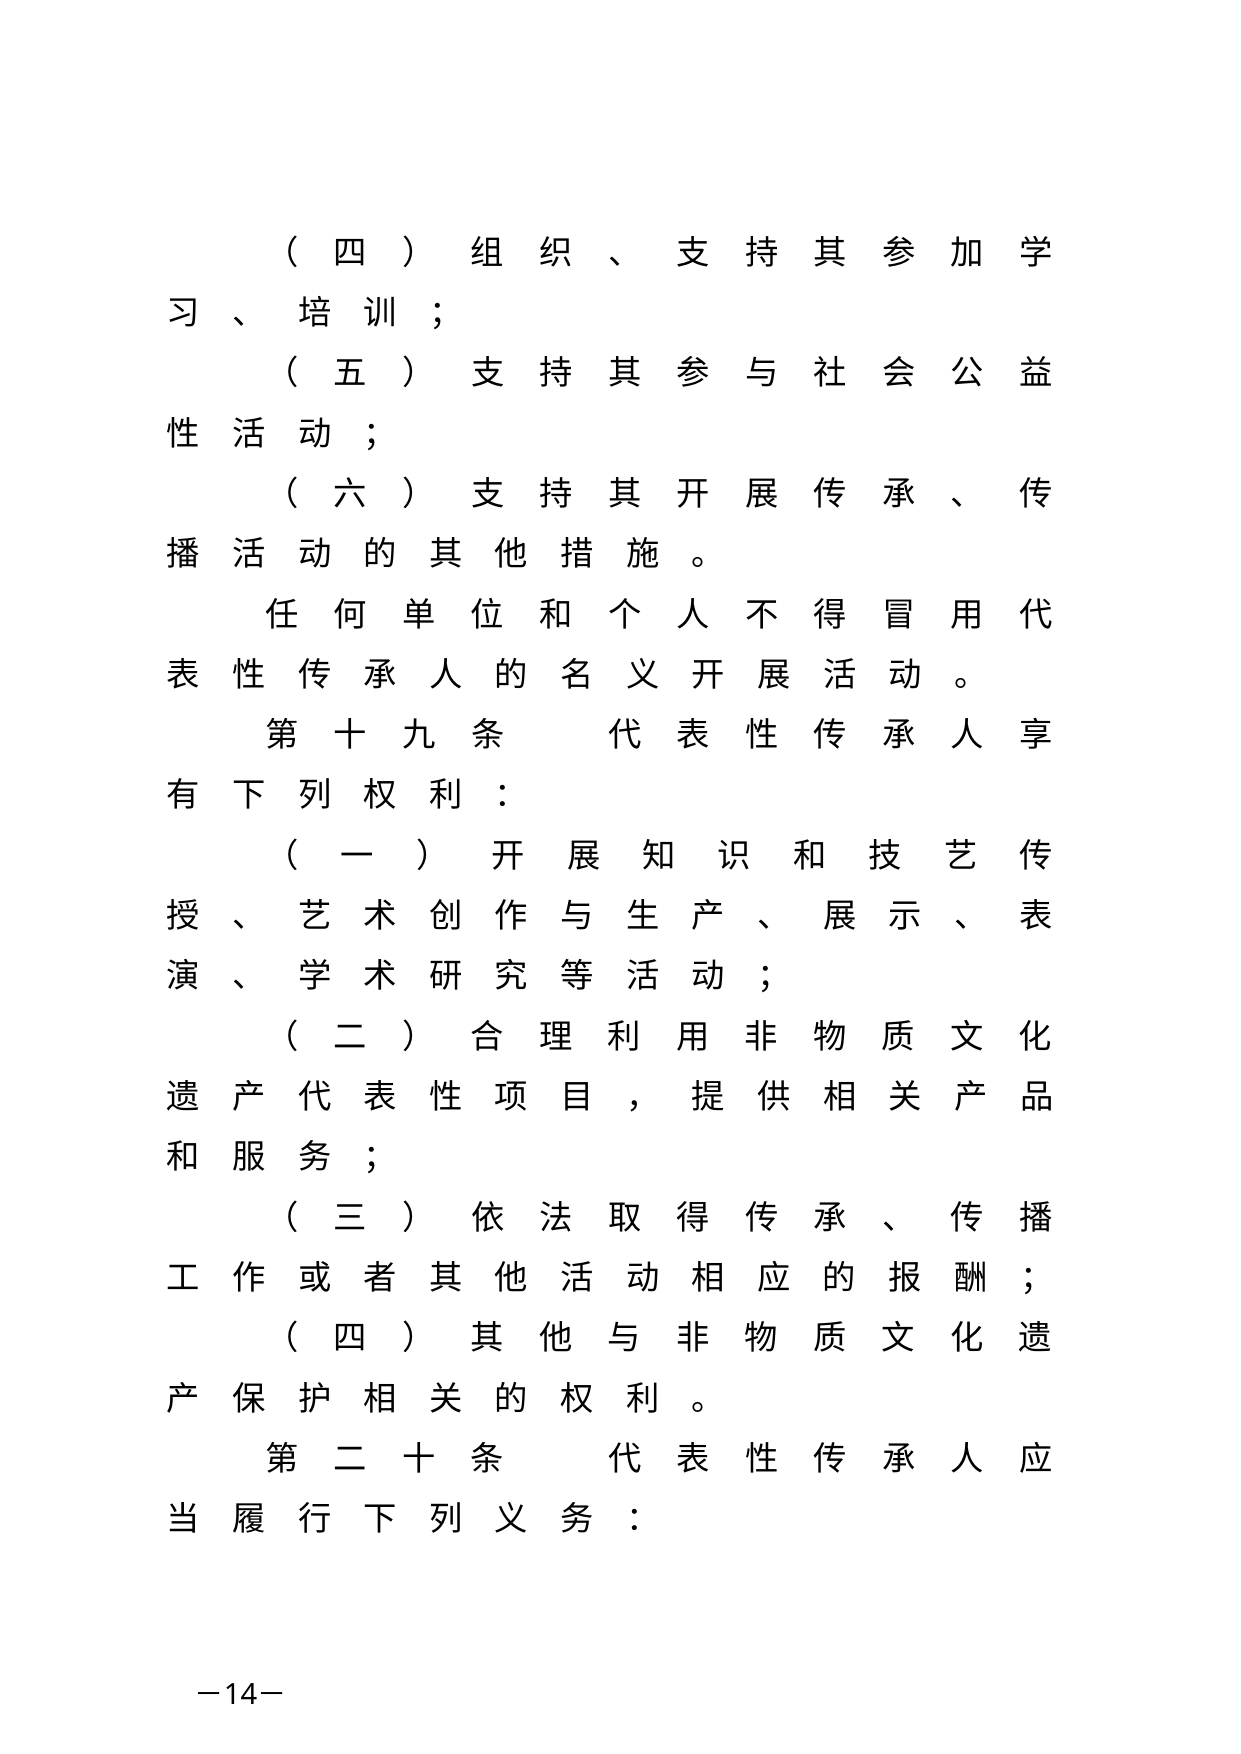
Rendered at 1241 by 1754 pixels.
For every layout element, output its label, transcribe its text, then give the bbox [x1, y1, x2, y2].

text 第十九条 代表性传承人享有下列权利： [167, 702, 1085, 822]
text （四）组织、支持其参加学习、培训； [167, 219, 1085, 340]
text （三）依法取得传承、传播工作或者其他活动相应的报酬； [167, 1184, 1085, 1305]
text （六）支持其开展传承、传播活动的其他措施。 [167, 461, 1085, 581]
text 任何单位和个人不得冒用代表性传承人的名义开展活动。 [167, 581, 1085, 702]
text （二）合理利用非物质文化遗产代表性项目，提供相关产品和服务； [167, 1003, 1085, 1184]
text 第二十条 代表性传承人应当履行下列义务： [167, 1426, 1085, 1546]
text （五）支持其参与社会公益性活动； [167, 340, 1085, 461]
text （四）其他与非物质文化遗产保护相关的权利。 [167, 1305, 1085, 1426]
text （一）开展知识和技艺传授、艺术创作与生产、展示、表演、学术研究等活动； [167, 822, 1085, 1003]
